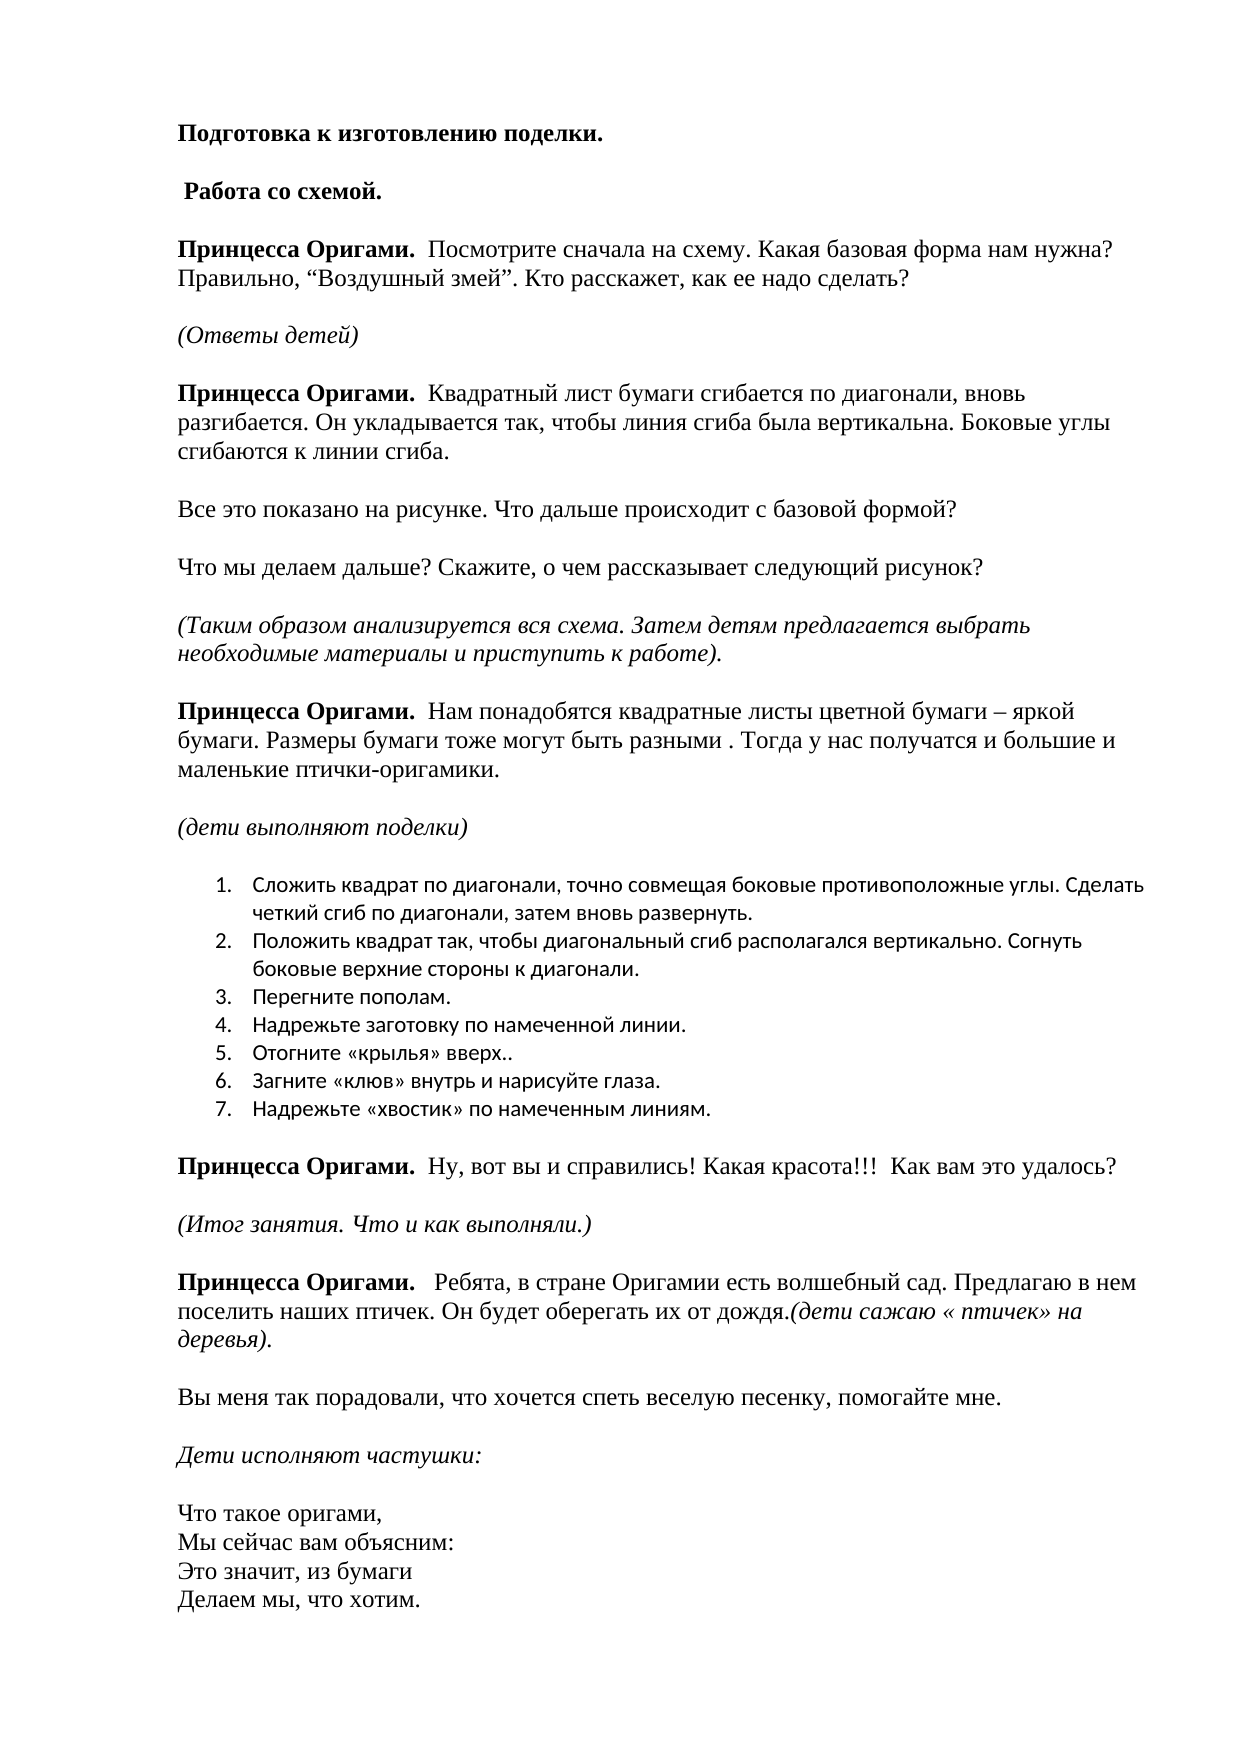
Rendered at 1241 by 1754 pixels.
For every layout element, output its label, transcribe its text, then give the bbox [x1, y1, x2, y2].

text Принцесса Оригами. Ребята, в стране Оригамии есть волшебный сад. Предлагаю в нем поселить наших птичек. Он будет оберегать их от дождя.(дети сажаю « птичек» на деревья). [177, 1267, 1152, 1353]
text (Таким образом анализируется вся схема. Затем детям предлагается выбрать необходимые материалы и приступить к работе). [177, 610, 1152, 667]
list Положить квадрат так, чтобы диагональный сгиб располагался вертикально. Согнуть боковые верхние стороны к диагонали. [215, 926, 1152, 982]
text Работа со схемой. [177, 176, 1152, 205]
list Перегните пополам. [215, 982, 1152, 1010]
text (Ответы детей) [177, 321, 1152, 349]
text Дети исполняют частушки: [177, 1440, 1152, 1469]
list Отогните «крылья» вверх.. [215, 1038, 1152, 1066]
text Подготовка к изготовлению поделки. [177, 118, 1152, 147]
list Загните «клюв» внутрь и нарисуйте глаза. [215, 1066, 1152, 1094]
text Принцесса Оригами. Посмотрите сначала на схему. Какая базовая форма нам нужна? Правильно, “Воздушный змей”. Кто расскажет, как ее надо сделать? [177, 234, 1152, 291]
list Сложить квадрат по диагонали, точно совмещая боковые противоположные углы. Сделать четкий сгиб по диагонали, затем вновь развернуть. [215, 870, 1152, 926]
text Принцесса Оригами. Квадратный лист бумаги сгибается по диагонали, вновь разгибается. Он укладывается так, чтобы линия сгиба была вертикальна. Боковые углы сгибаются к линии сгиба. [177, 378, 1152, 465]
text Что мы делаем дальше? Скажите, о чем рассказывает следующий рисунок? [177, 552, 1152, 581]
text Все это показано на рисунке. Что дальше происходит с базовой формой? [177, 494, 1152, 523]
text Принцесса Оригами. Нам понадобятся квадратные листы цветной бумаги – яркой бумаги. Размеры бумаги тоже могут быть разными . Тогда у нас получатся и большие и маленькие птички-оригамики. [177, 696, 1152, 783]
text Что такое оригами, Мы сейчас вам объясним: Это значит, из бумаги Делаем мы, что хотим. [177, 1498, 1152, 1613]
text Вы меня так порадовали, что хочется спеть веселую песенку, помогайте мне. [177, 1382, 1152, 1411]
text Принцесса Оригами. Ну, вот вы и справились! Какая красота!!! Как вам это удалось? [177, 1151, 1152, 1180]
list Надрежьте заготовку по намеченной линии. [215, 1010, 1152, 1038]
text (дети выполняют поделки) [177, 812, 1152, 841]
text (Итог занятия. Что и как выполняли.) [177, 1209, 1152, 1238]
list Надрежьте «хвостик» по намеченным линиям. [215, 1094, 1152, 1122]
